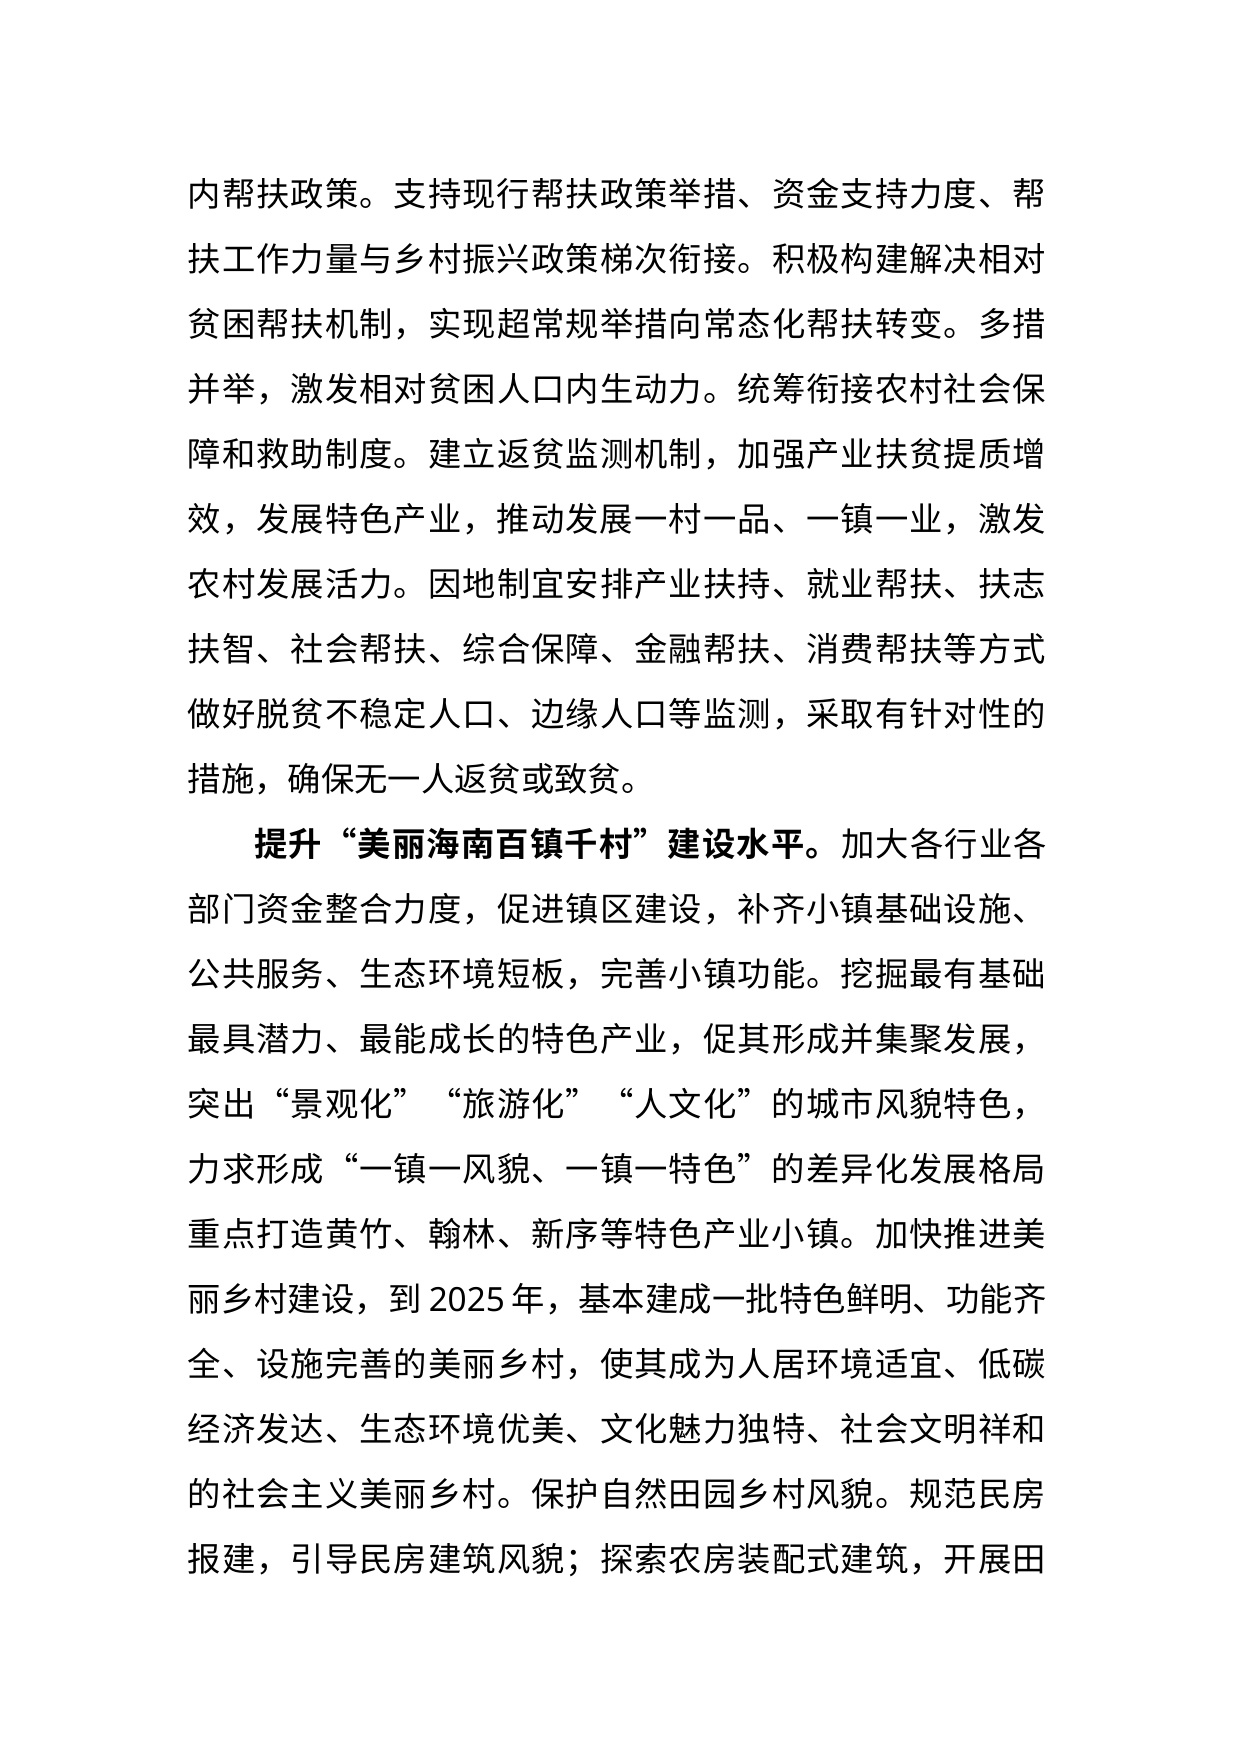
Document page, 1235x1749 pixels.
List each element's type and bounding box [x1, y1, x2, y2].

text [187, 159, 1047, 809]
text [187, 809, 1047, 1589]
